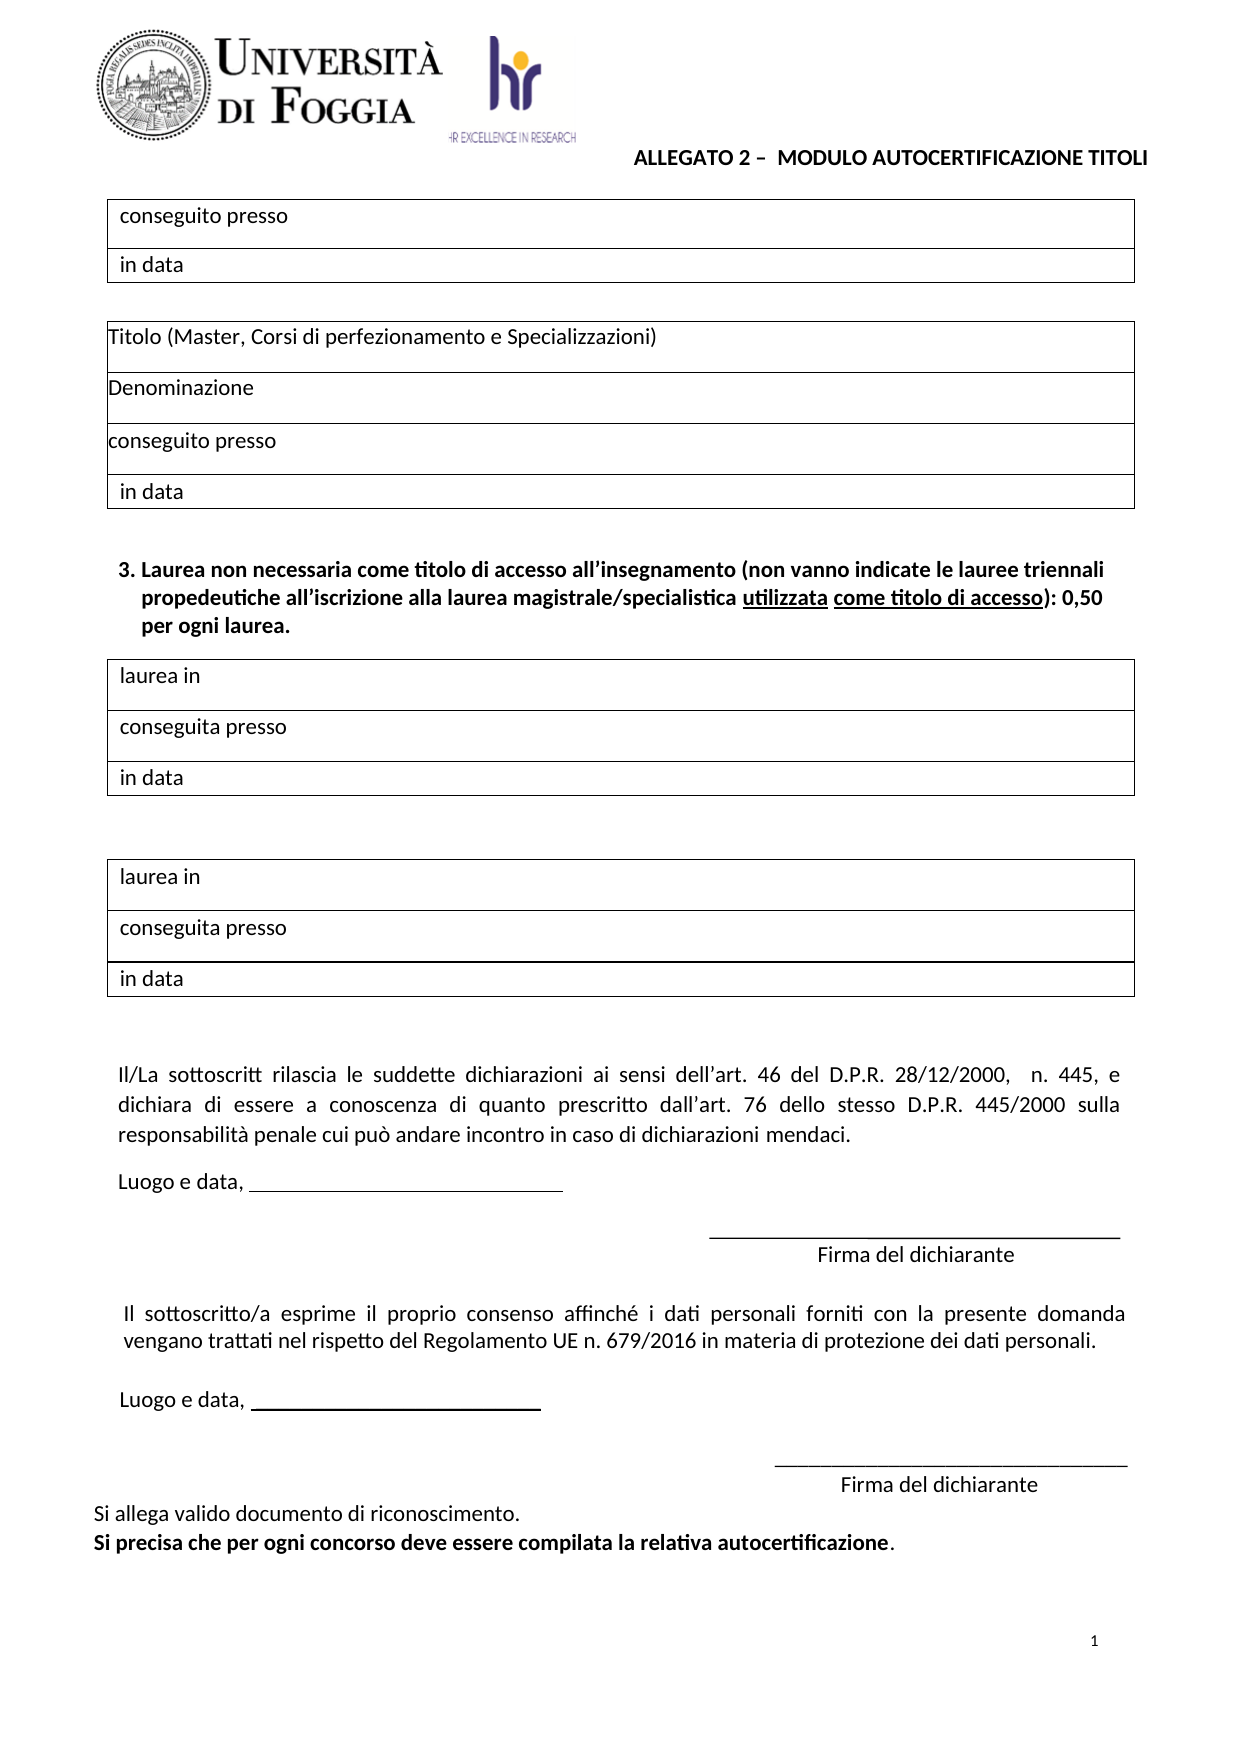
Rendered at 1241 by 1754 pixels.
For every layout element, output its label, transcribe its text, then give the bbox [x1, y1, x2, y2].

table_cell Denominazione [108, 373, 1134, 423]
text Firma del dichiarante [694, 1470, 1148, 1498]
table_cell in data [108, 475, 1134, 508]
text Luogo e data, _________________________ [94, 1385, 1015, 1413]
picture [93, 28, 576, 143]
table_cell conseguita presso [108, 711, 1134, 761]
text _______________________________ [769, 1414, 1128, 1470]
table_header conseguito presso [108, 200, 1134, 248]
text Il/La sottoscritt rilascia le suddette dichiarazioni ai sensi dell’art. 46 del D.P.R. 28/12/2000, n. 445, e dichiara di essere a conoscenza di quanto prescritto dall’art. 76 dello stesso D.P.R. 445/2000 sulla responsabilità penale cui può andare incontro in caso di dichiarazioni mendaci. [118, 1060, 1123, 1148]
table_cell in data [108, 963, 1134, 996]
text Il sottoscritto/a esprime il proprio consenso affinché i dati personali forniti con la presente domanda vengano trattati nel rispetto del Regolamento UE n. 679/2016 in materia di protezione dei dati personali. [123, 1299, 1128, 1355]
subtitle Laurea non necessaria come titolo di accesso all’insegnamento (non vanno indicate le lauree triennali propedeutiche all’iscrizione alla laurea magistrale/specialistica utilizzata come titolo di accesso): 0,50 per ogni laurea. [118, 555, 1148, 639]
text Luogo e data, [118, 1167, 1148, 1195]
text Si allega valido documento di riconoscimento. [94, 1499, 1015, 1527]
table_header laurea in [108, 860, 1134, 910]
text Si precisa che per ogni concorso deve essere compilata la relativa autocertificazione. [94, 1528, 1015, 1557]
table_cell in data [108, 249, 1134, 282]
table_header laurea in [108, 660, 1134, 709]
table_cell conseguito presso [108, 424, 1134, 474]
table_cell conseguita presso [108, 911, 1134, 961]
table_cell in data [108, 762, 1134, 795]
table_header Titolo (Master, Corsi di perfezionamento e Specializzazioni) [108, 322, 1134, 372]
text Firma del dichiarante [94, 1234, 1015, 1268]
